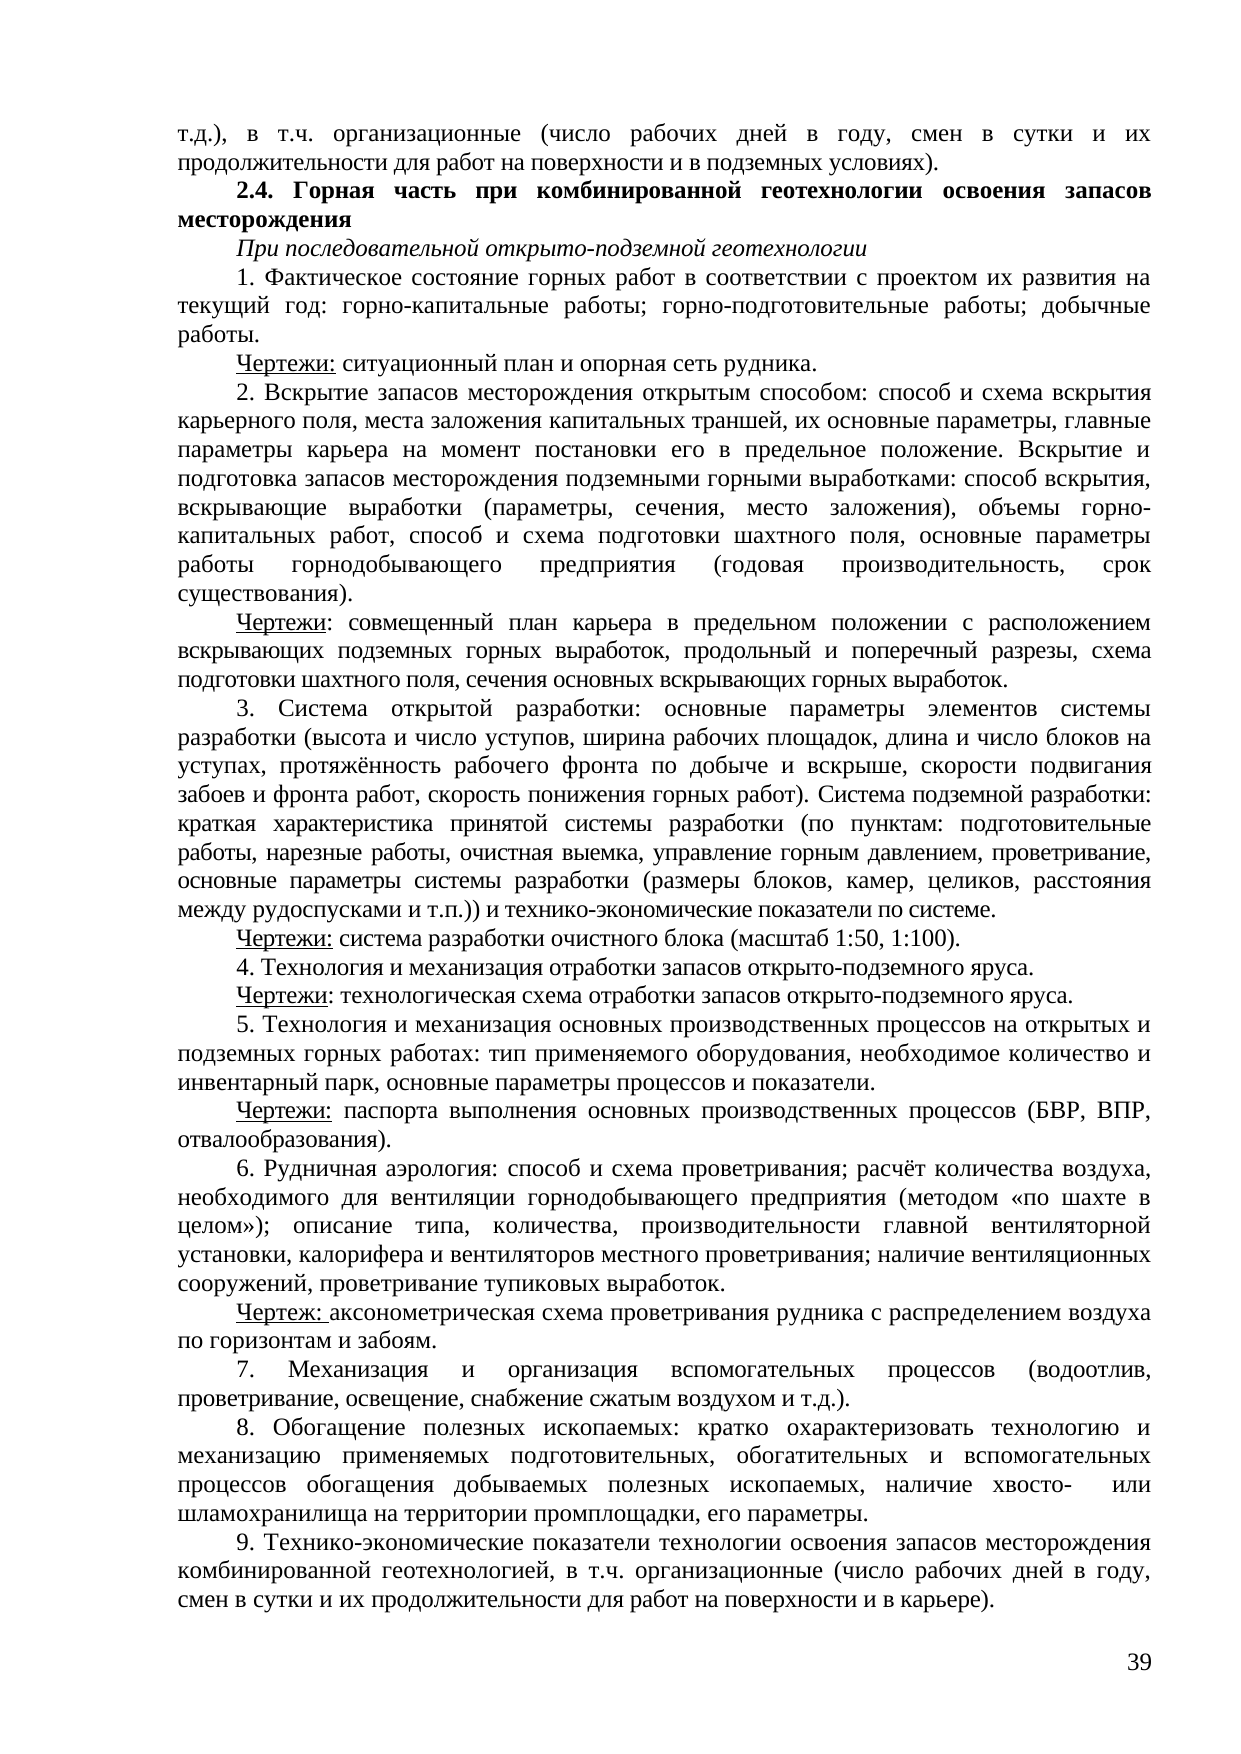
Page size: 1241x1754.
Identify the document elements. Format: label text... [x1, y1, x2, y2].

text 6. Рудничная аэрология: способ и схема проветривания; расчёт количества воздуха, необходимого для вентиляции горнодобывающего предприятия (методом «по шахте в целом»); описание типа, количества, производительности главной вентиляторной установки, калорифера и вентиляторов местного проветривания; наличие вентиляционных сооружений, проветривание тупиковых выработок. [177, 1153, 1152, 1297]
text Чертежи: совмещенный план карьера в предельном положении с расположением вскрывающих подземных горных выработок, продольный и поперечный разрезы, схема подготовки шахтного поля, сечения основных вскрывающих горных выработок. [177, 607, 1152, 693]
text Чертежи: ситуационный план и опорная сеть рудника. [177, 348, 1152, 377]
text 2. Вскрытие запасов месторождения открытым способом: способ и схема вскрытия карьерного поля, места заложения капитальных траншей, их основные параметры, главные параметры карьера на момент постановки его в предельное положение. Вскрытие и подготовка запасов месторождения подземными горными выработками: способ вскрытия, вскрывающие выработки (параметры, сечения, место заложения), объемы горно-капитальных работ, способ и схема подготовки шахтного поля, основные параметры работы горнодобывающего предприятия (годовая производительность, срок существования). [177, 377, 1152, 607]
text 8. Обогащение полезных ископаемых: кратко охарактеризовать технологию и механизацию применяемых подготовительных, обогатительных и вспомогательных процессов обогащения добываемых полезных ископаемых, наличие хвосто- или шламохранилища на территории промплощадки, его параметры. [177, 1412, 1152, 1527]
text Чертежи: паспорта выполнения основных производственных процессов (БВР, ВПР, отвалообразования). [177, 1096, 1152, 1153]
text 5. Технология и механизация основных производственных процессов на открытых и подземных горных работах: тип применяемого оборудования, необходимое количество и инвентарный парк, основные параметры процессов и показатели. [177, 1009, 1152, 1096]
text 1. Фактическое состояние горных работ в соответствии с проектом их развития на текущий год: горно-капитальные работы; горно-подготовительные работы; добычные работы. [177, 262, 1152, 348]
text 7. Механизация и организация вспомогательных процессов (водоотлив, проветривание, освещение, снабжение сжатым воздухом и т.д.). [177, 1354, 1152, 1412]
text Чертеж: аксонометрическая схема проветривания рудника с распределением воздуха по горизонтам и забоям. [177, 1297, 1152, 1354]
text 3. Система открытой разработки: основные параметры элементов системы разработки (высота и число уступов, ширина рабочих площадок, длина и число блоков на уступах, протяжённость рабочего фронта по добыче и вскрыше, скорости подвигания забоев и фронта работ, скорость понижения горных работ). Система подземной разработки: краткая характеристика принятой системы разработки (по пунктам: подготовительные работы, нарезные работы, очистная выемка, управление горным давлением, проветривание, основные параметры системы разработки (размеры блоков, камер, целиков, расстояния между рудоспусками и т.п.)) и технико-экономические показатели по системе. [177, 693, 1152, 923]
text При последовательной открыто-подземной геотехнологии [177, 233, 1152, 262]
text Чертежи: технологическая схема отработки запасов открыто-подземного яруса. [177, 981, 1152, 1009]
text 2.4. Горная часть при комбинированной геотехнологии освоения запасов месторождения [177, 176, 1152, 233]
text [177, 118, 1152, 176]
text 4. Технология и механизация отработки запасов открыто-подземного яруса. [177, 952, 1152, 981]
text 9. Технико-экономические показатели технологии освоения запасов месторождения комбинированной геотехнологией, в т.ч. организационные (число рабочих дней в году, смен в сутки и их продолжительности для работ на поверхности и в карьере). [177, 1527, 1152, 1613]
text Чертежи: система разработки очистного блока (масштаб 1:50, 1:100). [177, 923, 1152, 952]
